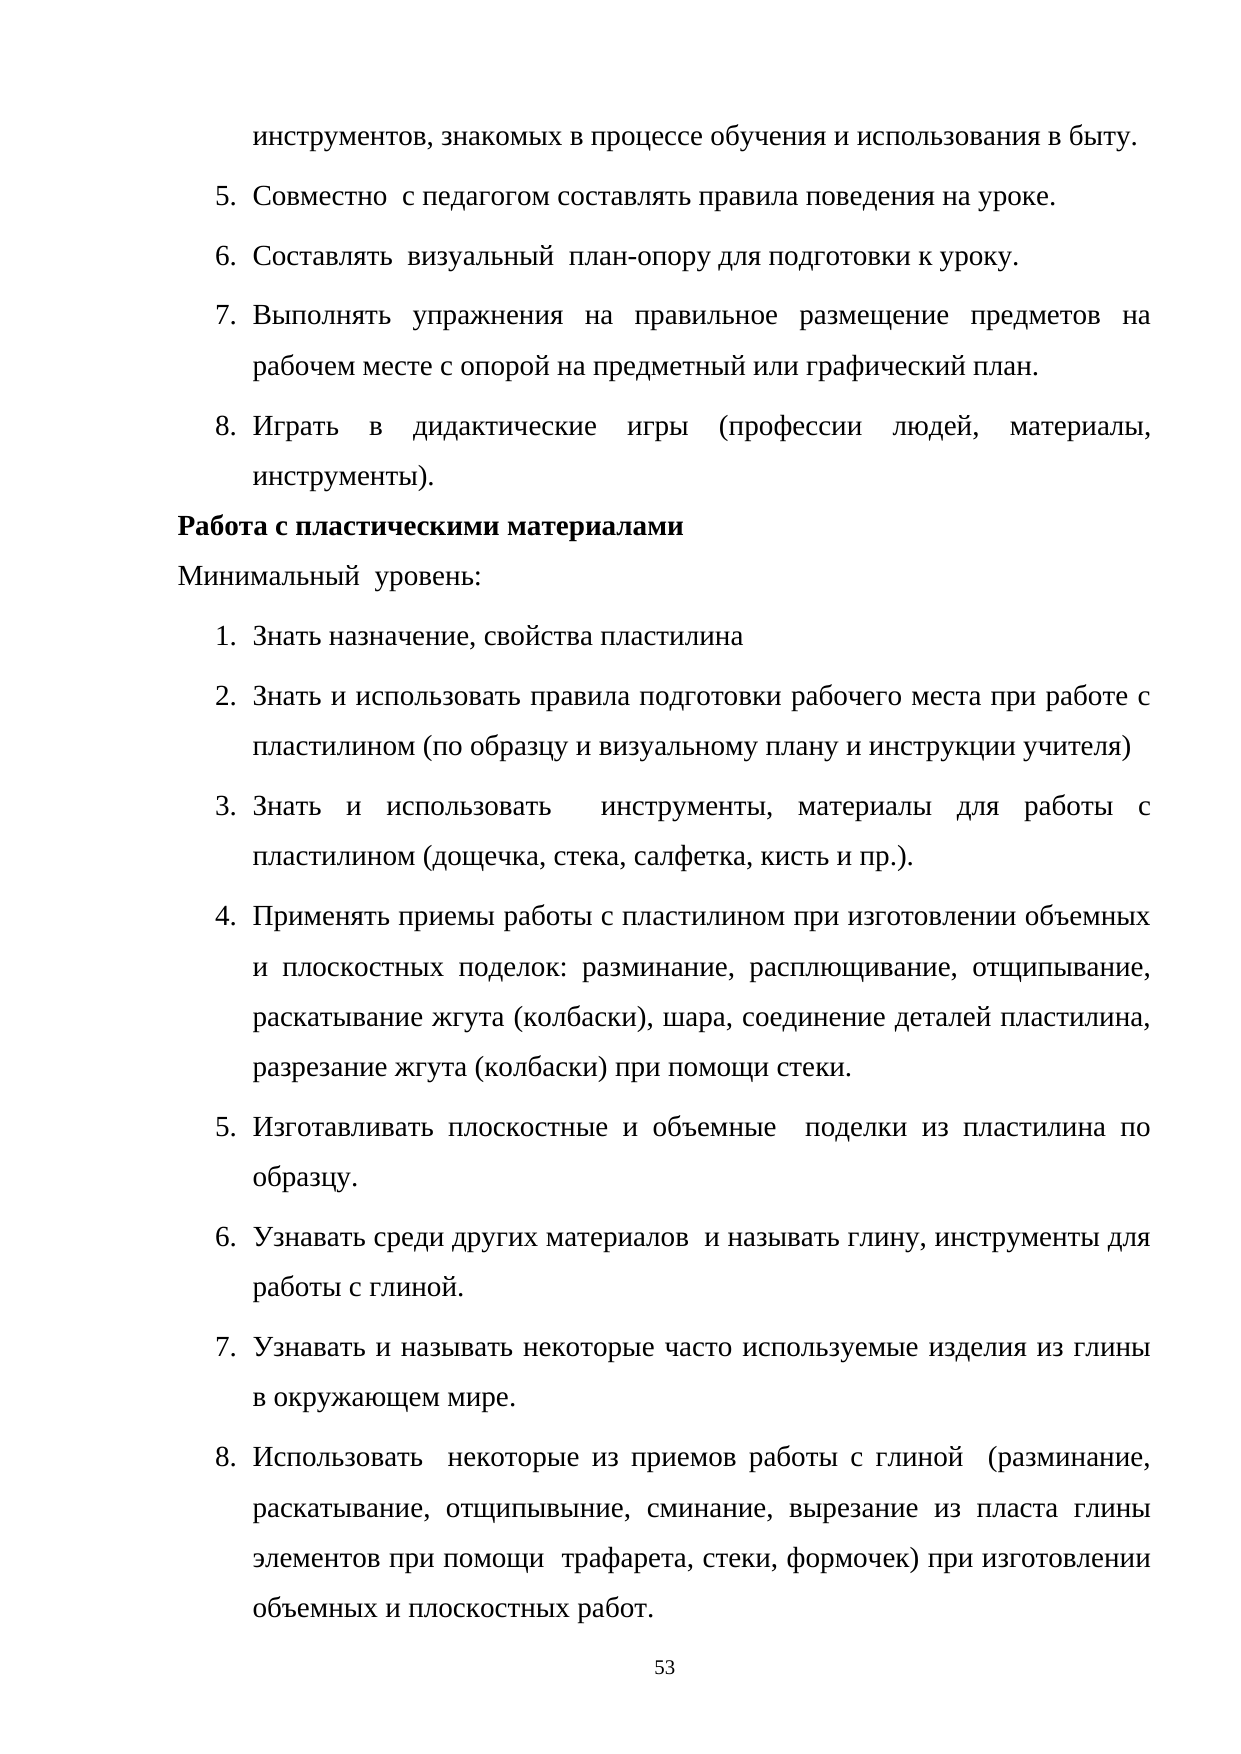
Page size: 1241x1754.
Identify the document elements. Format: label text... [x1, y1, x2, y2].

list Узнавать среди других материалов и называть глину, инструменты для работы с глиной. [215, 1219, 1152, 1303]
list Знать и использовать инструменты, материалы для работы с пластилином (дощечка, стека, салфетка, кисть и пр.). [215, 788, 1152, 872]
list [215, 118, 1152, 152]
list Знать и использовать правила подготовки рабочего места при работе с пластилином (по образцу и визуальному плану и инструкции учителя) [215, 678, 1152, 762]
list Использовать некоторые из приемов работы с глиной (разминание, раскатывание, отщипывыние, сминание, вырезание из пласта глины элементов при помощи трафарета, стеки, формочек) при изготовлении объемных и плоскостных работ. [215, 1439, 1152, 1624]
text Минимальный уровень: [177, 558, 1152, 592]
list Применять приемы работы с пластилином при изготовлении объемных и плоскостных поделок: разминание, расплющивание, отщипывание, раскатывание жгута (колбаски), шара, соединение деталей пластилина, разрезание жгута (колбаски) при помощи стеки. [215, 898, 1152, 1083]
text Работа с пластическими материалами [177, 508, 1152, 542]
list Знать назначение, свойства пластилина [215, 618, 1152, 652]
list Составлять визуальный план-опору для подготовки к уроку. [215, 238, 1152, 271]
list Узнавать и называть некоторые часто используемые изделия из глины в окружающем мире. [215, 1329, 1152, 1413]
list Выполнять упражнения на правильное размещение предметов на рабочем месте с опорой на предметный или графический план. [215, 297, 1152, 381]
list Совместно с педагогом составлять правила поведения на уроке. [215, 178, 1152, 211]
list Изготавливать плоскостные и объемные поделки из пластилина по образцу. [215, 1109, 1152, 1193]
list Играть в дидактические игры (профессии людей, материалы, инструменты). [215, 408, 1152, 491]
